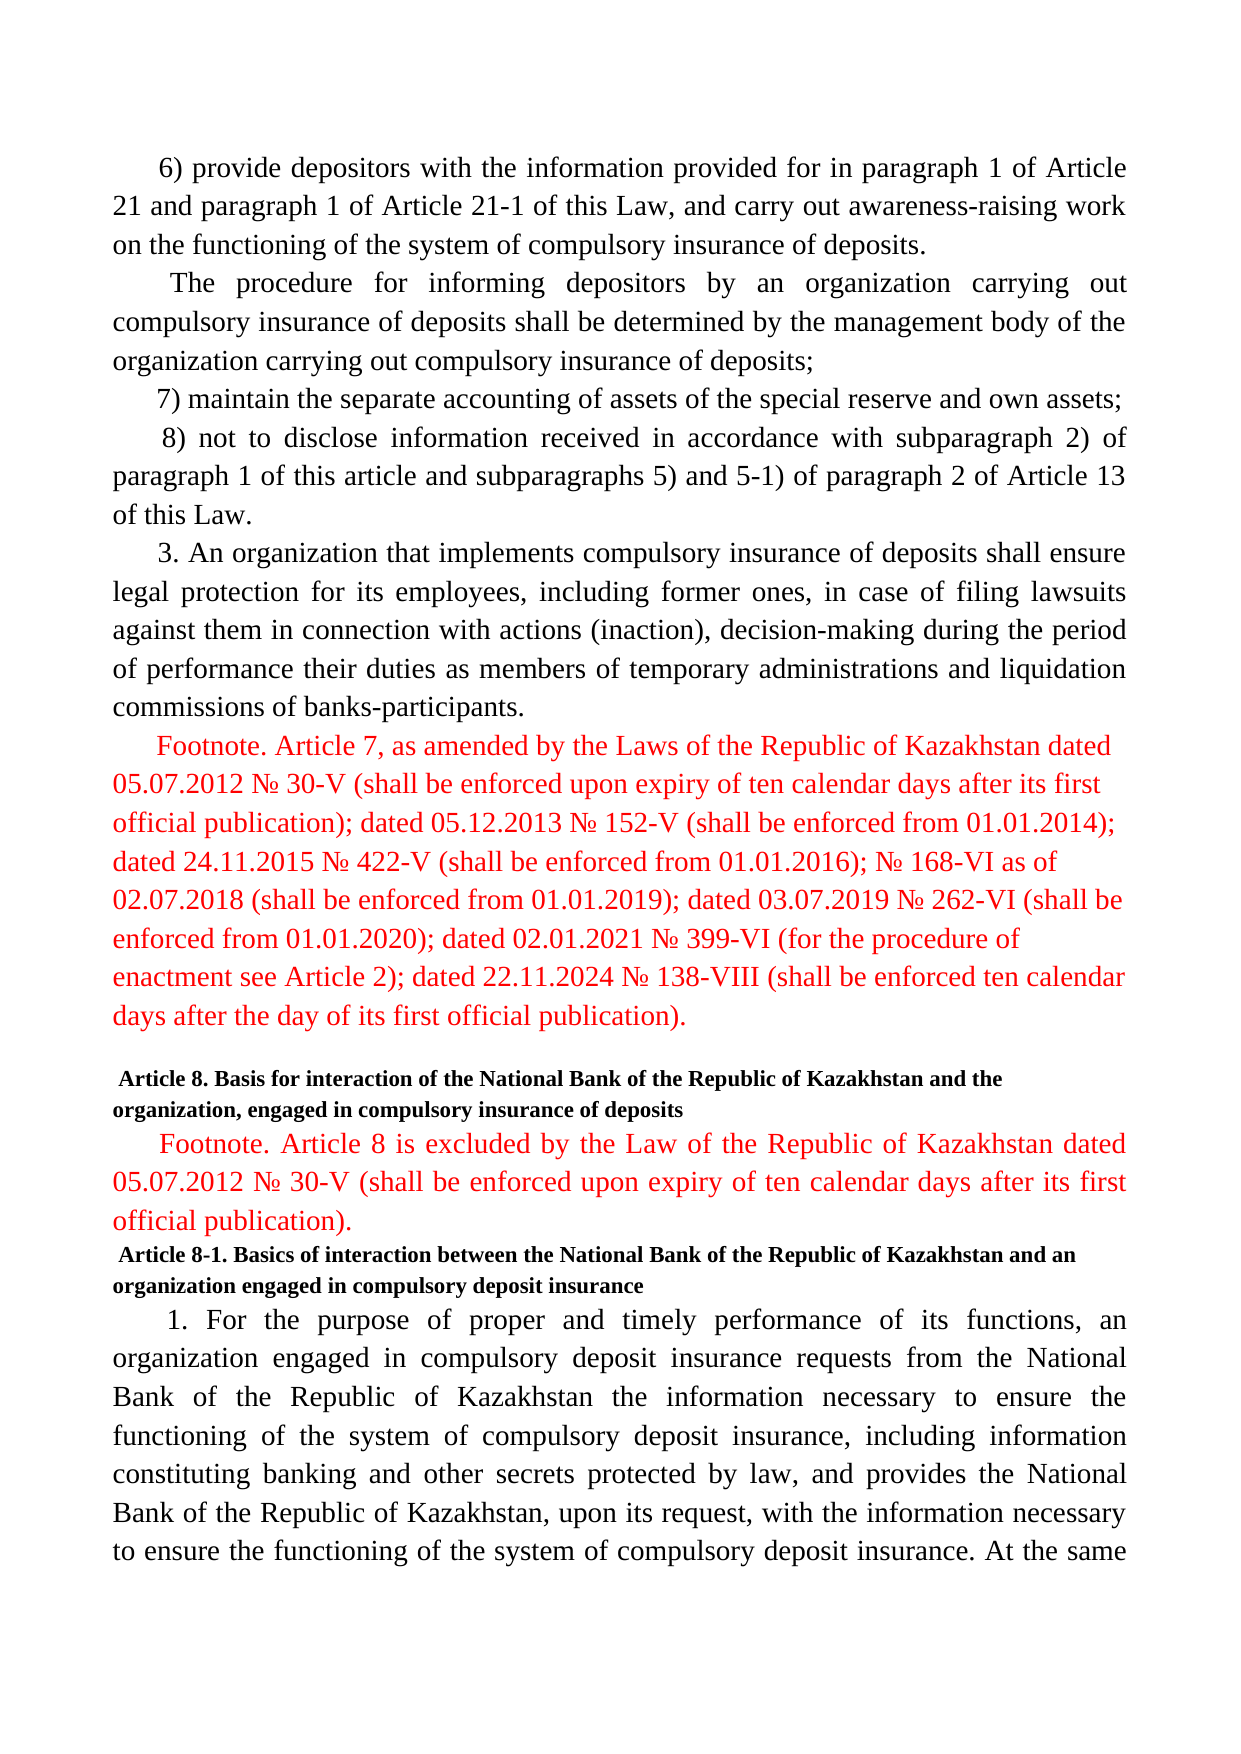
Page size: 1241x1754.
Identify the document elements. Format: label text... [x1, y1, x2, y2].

text Article 8-1. Basics of interaction between the National Bank of the Republic of Kazakhstan and an organization engaged in compulsory deposit insurance [112, 1242, 1128, 1298]
text 8) not to disclose information received in accordance with subparagraph 2) of paragraph 1 of this article and subparagraphs 5) and 5-1) of paragraph 2 of Article 13 of this Law. [112, 420, 1128, 530]
text 3. An organization that implements compulsory insurance of deposits shall ensure legal protection for its employees, including former ones, in case of filing lawsuits against them in connection with actions (inaction), decision-making during the period of performance their duties as members of temporary administrations and liquidation commissions of banks-participants. [112, 535, 1128, 723]
text 6) provide depositors with the information provided for in paragraph 1 of Article 21 and paragraph 1 of Article 21-1 of this Law, and carry out awareness-raising work on the functioning of the system of compulsory insurance of deposits. [112, 150, 1128, 261]
text Footnote. Article 8 is excluded by the Law of the Republic of Kazakhstan dated 05.07.2012 № 30-V (shall be enforced upon expiry of ten calendar days after its first official publication). [112, 1126, 1128, 1237]
text Footnote. Article 7, as amended by the Laws of the Republic of Kazakhstan dated 05.07.2012 № 30-V (shall be enforced upon expiry of ten calendar days after its first official publication); dated 05.12.2013 № 152-V (shall be enforced from 01.01.2014); dated 24.11.2015 № 422-V (shall be enforced from 01.01.2016); № 168-VІ as of 02.07.2018 (shall be enforced from 01.01.2019); dated 03.07.2019 № 262-VI (shall be enforced from 01.01.2020); dated 02.01.2021 № 399-VI (for the procedure of enactment see Article 2); dated 22.11.2024 № 138-VIII (shall be enforced ten calendar days after the day of its first official publication). [112, 728, 1128, 1062]
text 7) maintain the separate accounting of assets of the special reserve and own assets; [112, 381, 1128, 415]
text Article 8. Basis for interaction of the National Bank of the Republic of Kazakhstan and the organization, engaged in compulsory insurance of deposits [112, 1066, 1128, 1122]
text The procedure for informing depositors by an organization carrying out compulsory insurance of deposits shall be determined by the management body of the organization carrying out compulsory insurance of deposits; [112, 266, 1128, 376]
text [112, 1302, 1128, 1567]
